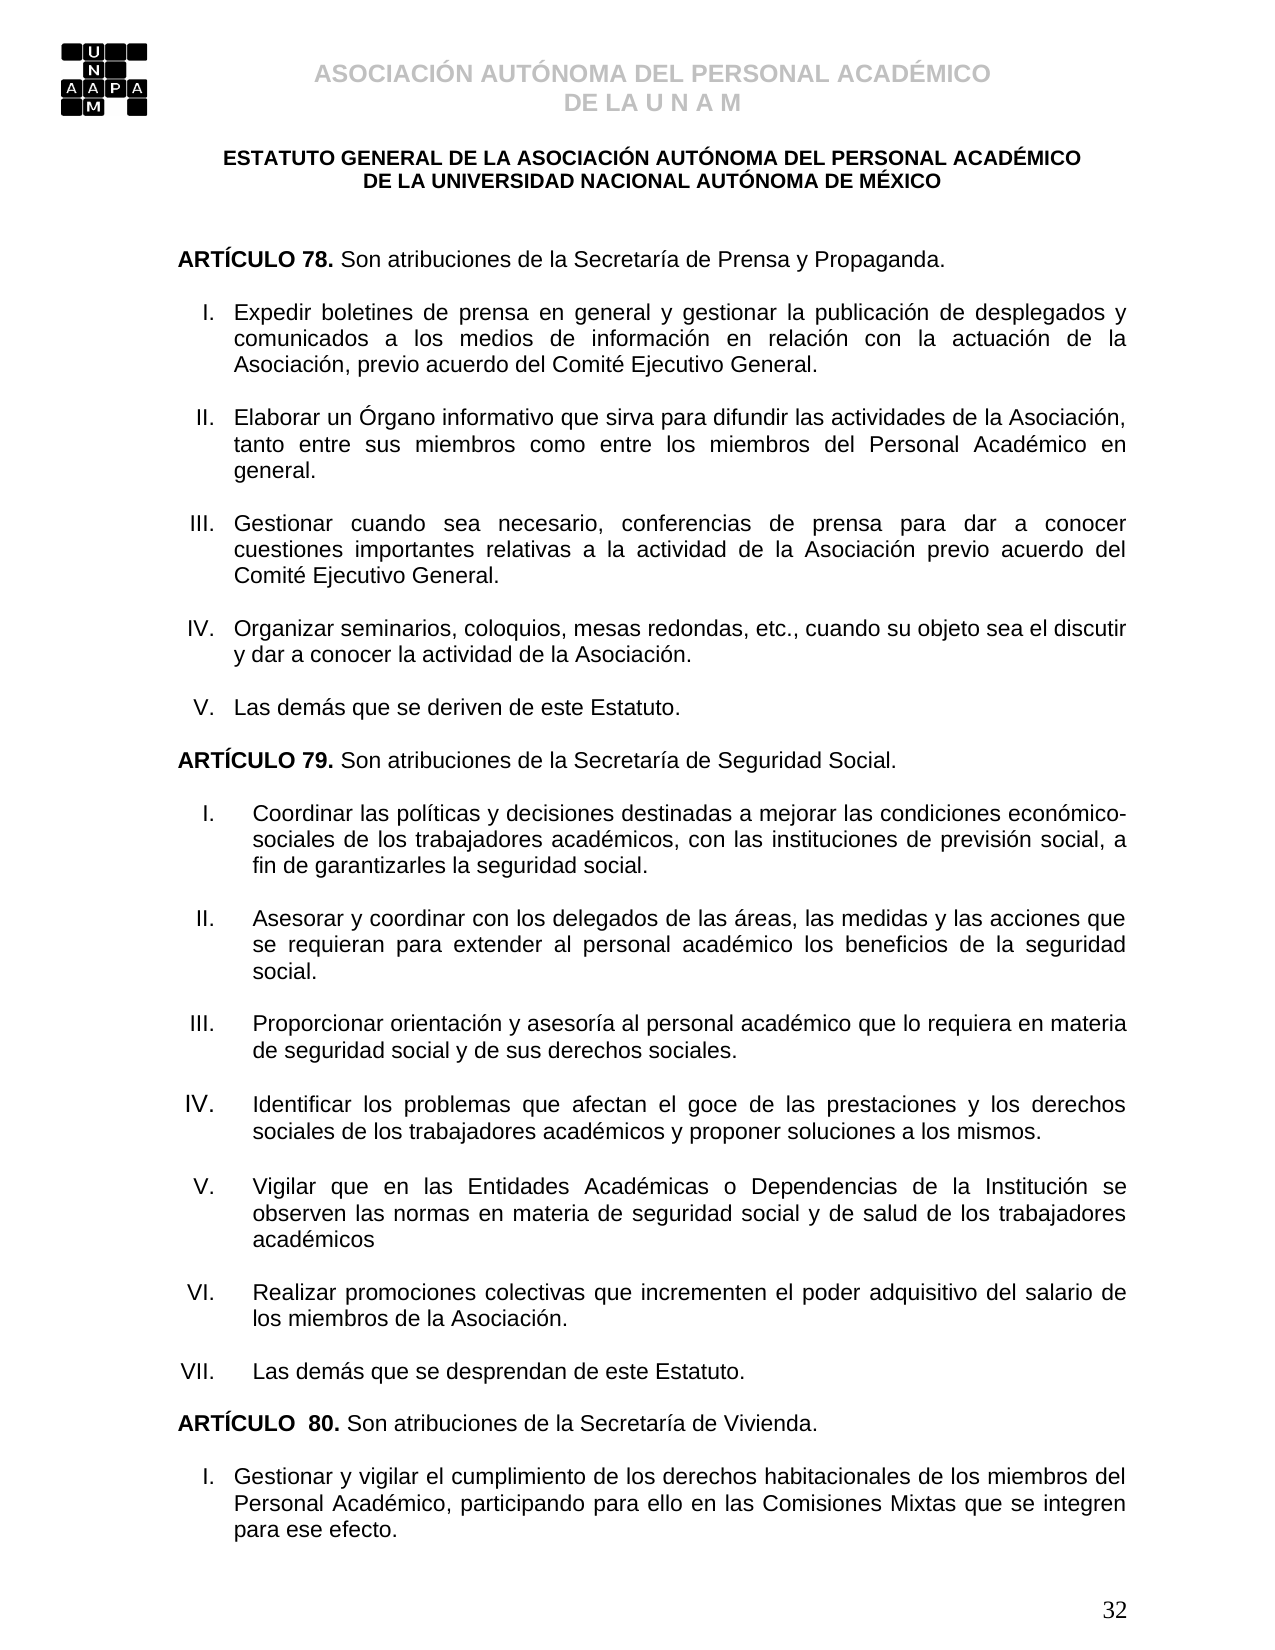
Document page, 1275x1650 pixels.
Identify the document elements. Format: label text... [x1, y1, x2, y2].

picture [61, 43, 148, 116]
list Las demás que se desprendan de este Estatuto. [215, 1358, 1127, 1384]
list Gestionar cuando sea necesario, conferencias de prensa para dar a conocer cuestiones importantes relativas a la actividad de la Asociación previo acuerdo del Comité Ejecutivo General. [215, 509, 1127, 589]
text ARTÍCULO 79. Son atribuciones de la Secretaría de Seguridad Social. [177, 747, 1127, 773]
list Identificar los problemas que afectan el goce de las prestaciones y los derechos sociales de los trabajadores académicos y proponer soluciones a los mismos. [215, 1089, 1127, 1144]
list Vigilar que en las Entidades Académicas o Dependencias de la Institución se observen las normas en materia de seguridad social y de salud de los trabajadores académicos [215, 1173, 1127, 1252]
list Coordinar las políticas y decisiones destinadas a mejorar las condiciones económico-sociales de los trabajadores académicos, con las instituciones de previsión social, a fin de garantizarles la seguridad social. [215, 799, 1127, 878]
text ARTÍCULO 78. Son atribuciones de la Secretaría de Prensa y Propaganda. [177, 246, 1127, 272]
list Elaborar un Órgano informativo que sirva para difundir las actividades de la Asociación, tanto entre sus miembros como entre los miembros del Personal Académico en general. [215, 404, 1127, 483]
list Realizar promociones colectivas que incrementen el poder adquisitivo del salario de los miembros de la Asociación. [215, 1279, 1127, 1331]
list Proporcionar orientación y asesoría al personal académico que lo requiera en materia de seguridad social y de sus derechos sociales. [215, 1010, 1127, 1063]
list Las demás que se deriven de este Estatuto. [215, 694, 1127, 720]
list Asesorar y coordinar con los delegados de las áreas, las medidas y las acciones que se requieran para extender al personal académico los beneficios de la seguridad social. [215, 905, 1127, 984]
list Gestionar y vigilar el cumplimiento de los derechos habitacionales de los miembros del Personal Académico, participando para ello en las Comisiones Mixtas que se integren para ese efecto. [215, 1463, 1127, 1542]
list Expedir boletines de prensa en general y gestionar la publicación de desplegados y comunicados a los medios de información en relación con la actuación de la Asociación, previo acuerdo del Comité Ejecutivo General. [215, 299, 1127, 378]
list Organizar seminarios, coloquios, mesas redondas, etc., cuando su objeto sea el discutir y dar a conocer la actividad de la Asociación. [215, 615, 1127, 668]
text ARTÍCULO 80. Son atribuciones de la Secretaría de Vivienda. [177, 1410, 1127, 1437]
